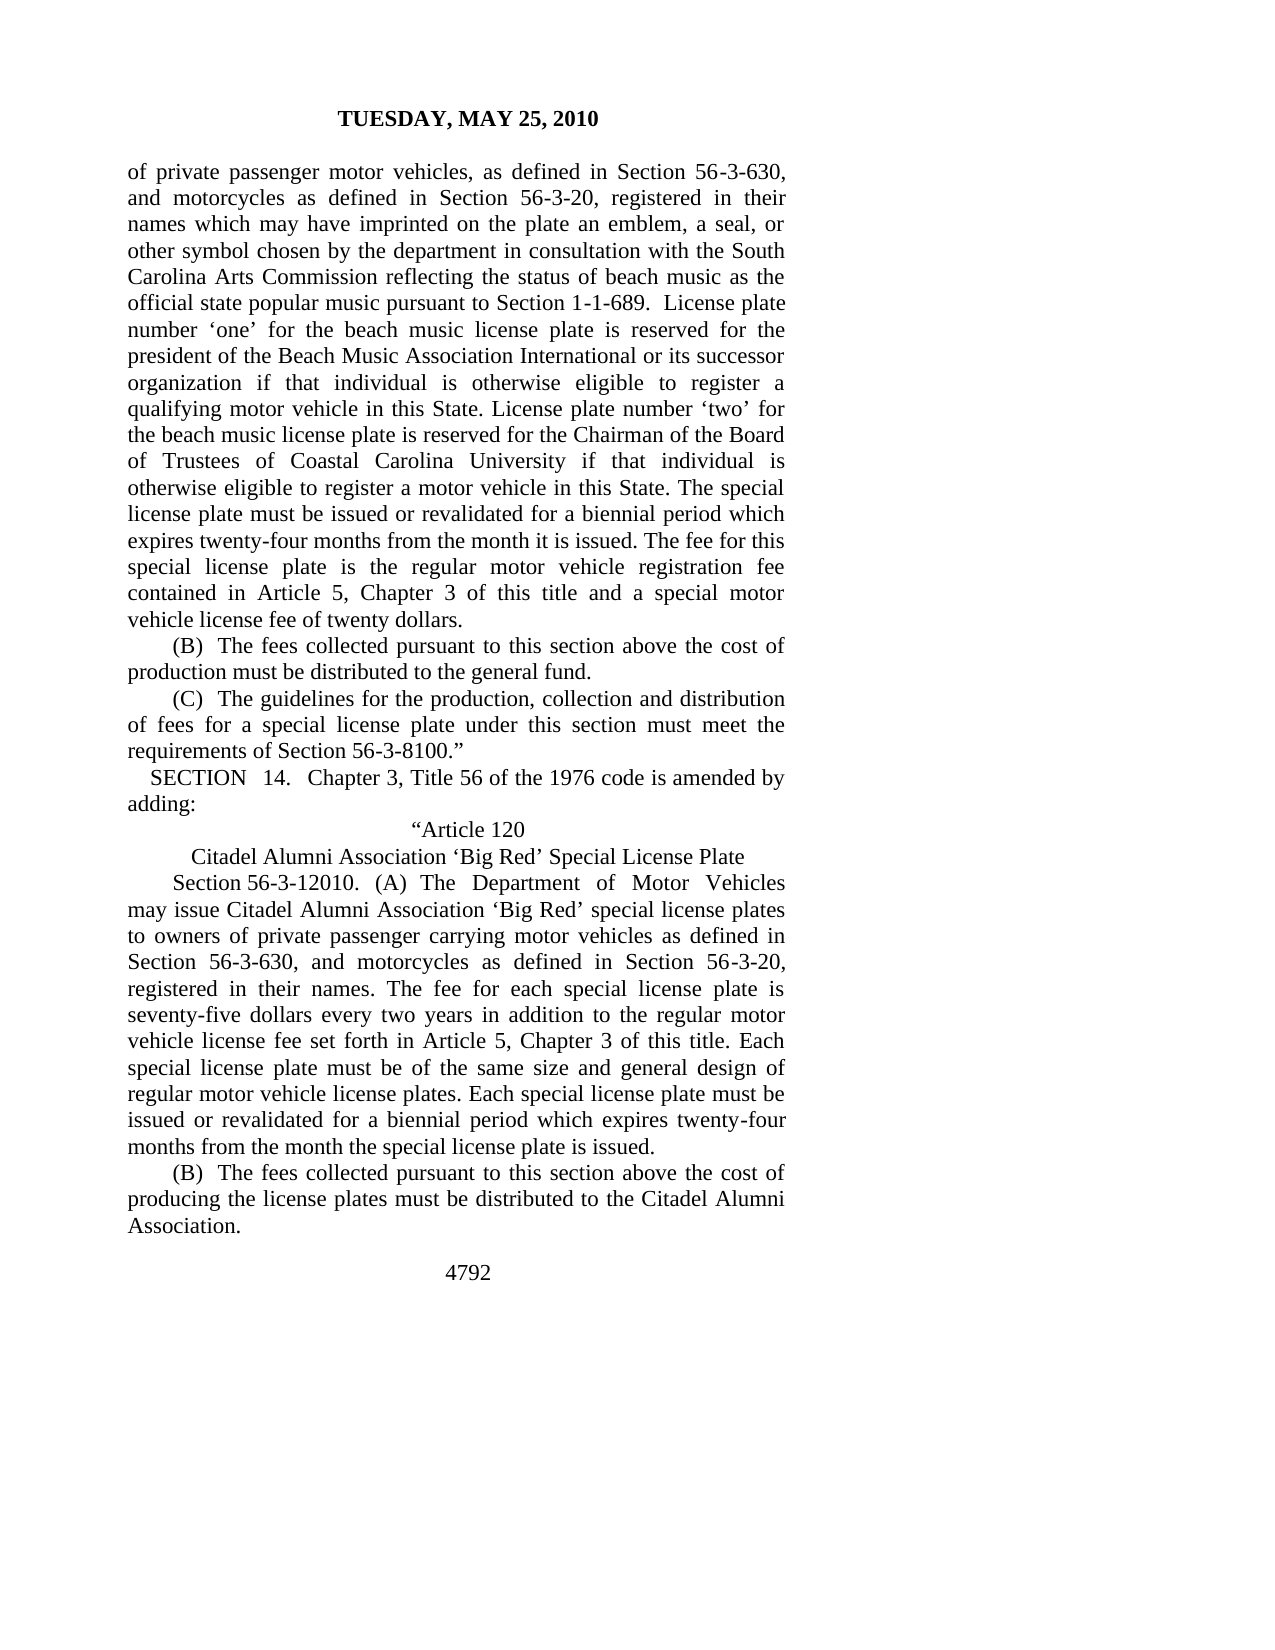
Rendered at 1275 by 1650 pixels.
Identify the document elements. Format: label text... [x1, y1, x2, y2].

text (B) The fees collected pursuant to this section above the cost of production must be distributed to the general fund. [127, 632, 786, 685]
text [127, 158, 786, 632]
text “Article 120 [127, 817, 786, 843]
text (B) The fees collected pursuant to this section above the cost of producing the license plates must be distributed to the Citadel Alumni Association. [127, 1159, 786, 1238]
text Section 56-3-12010. (A) The Department of Motor Vehicles may issue Citadel Alumni Association ‘Big Red’ special license plates to owners of private passenger carrying motor vehicles as defined in Section 56-3-630, and motorcycles as defined in Section 56-3-20, registered in their names. The fee for each special license plate is seventy-five dollars every two years in addition to the regular motor vehicle license fee set forth in Article 5, Chapter 3 of this title. Each special license plate must be of the same size and general design of regular motor vehicle license plates. Each special license plate must be issued or revalidated for a biennial period which expires twenty-four months from the month the special license plate is issued. [127, 869, 786, 1159]
text (C) The guidelines for the production, collection and distribution of fees for a special license plate under this section must meet the requirements of Section 56-3-8100.” [127, 685, 786, 764]
text SECTION 14. Chapter 3, Title 56 of the 1976 code is amended by adding: [127, 764, 786, 817]
text Citadel Alumni Association ‘Big Red’ Special License Plate [127, 843, 786, 869]
